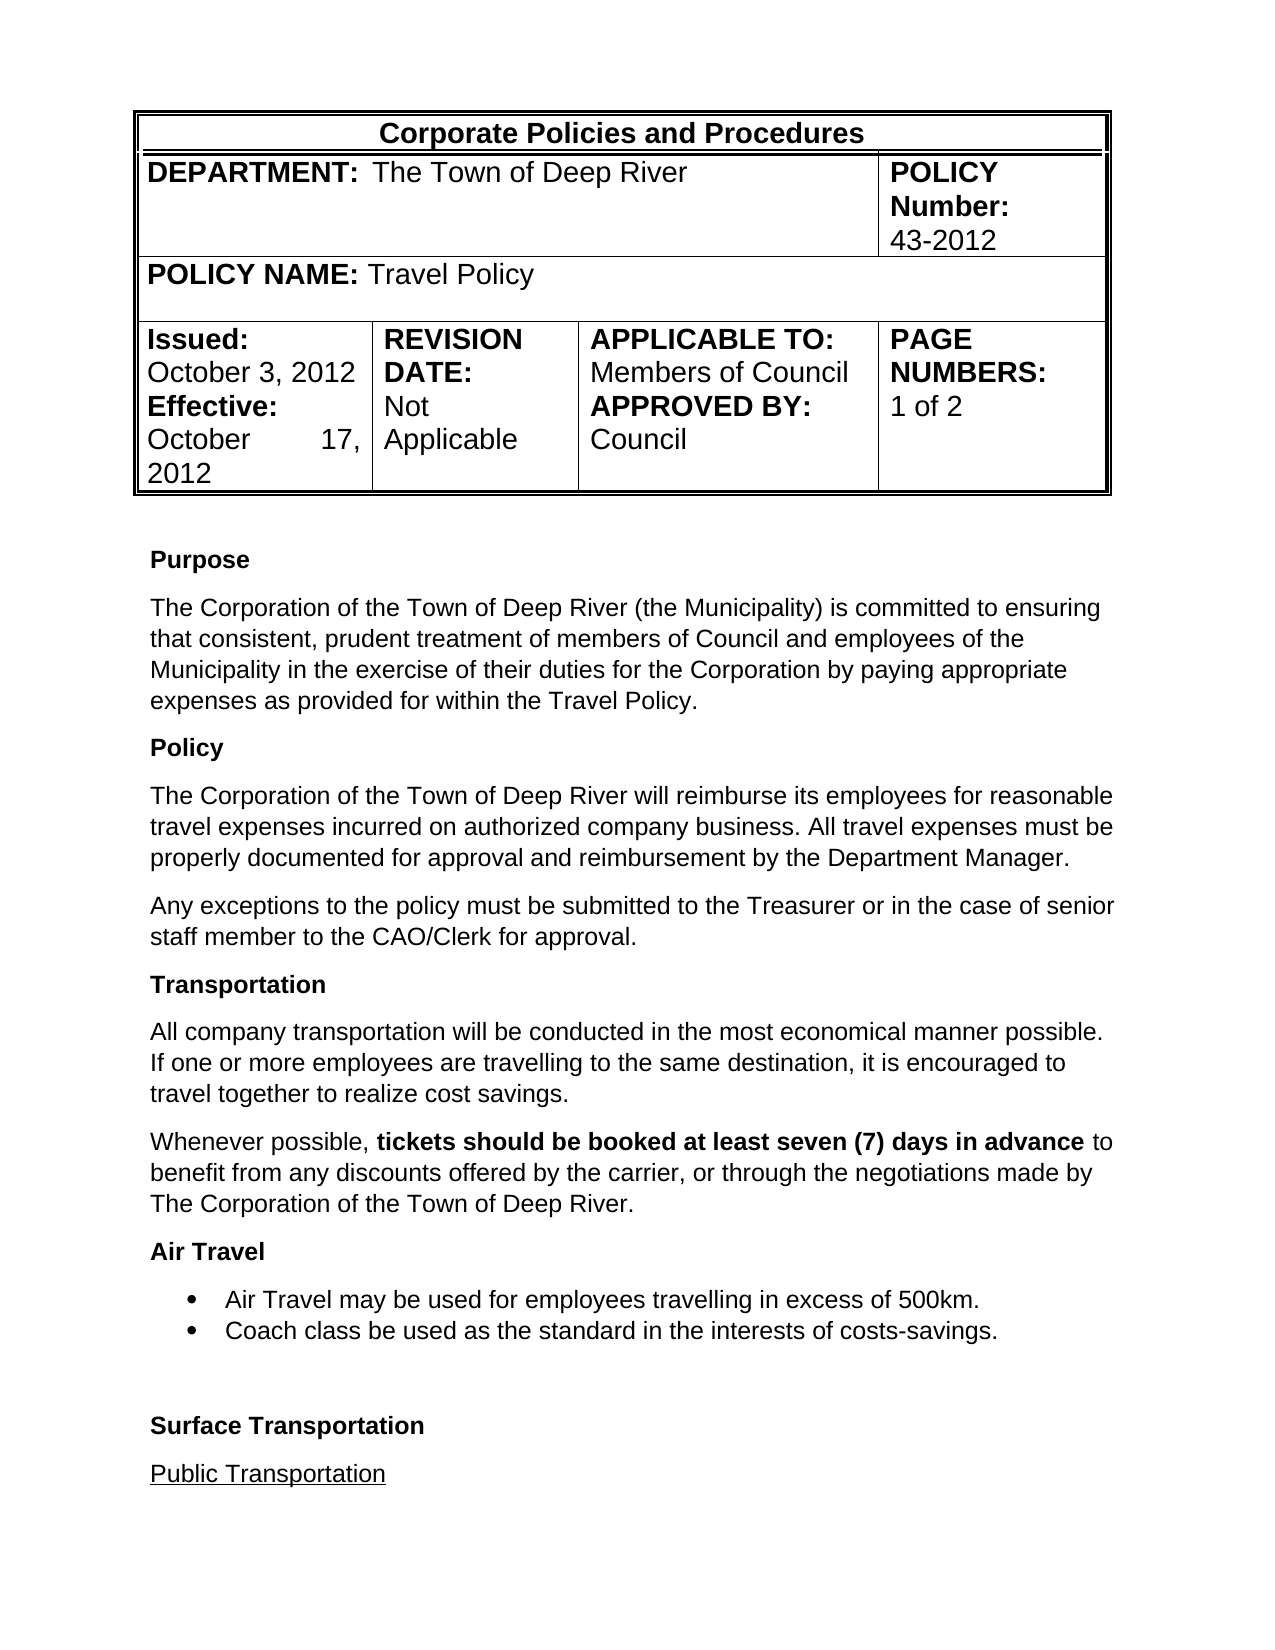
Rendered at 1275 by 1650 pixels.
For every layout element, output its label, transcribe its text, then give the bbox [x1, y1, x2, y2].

text Transportation [150, 969, 1125, 998]
table_cell REVISION DATE: Not Applicable [373, 322, 578, 489]
list Coach class be used as the standard in the interests of costs-savings. [187, 1316, 1125, 1344]
text Any exceptions to the policy must be submitted to the Treasurer or in the case of senior staff member to the CAO/Clerk for approval. [150, 891, 1125, 951]
text The Corporation of the Town of Deep River (the Municipality) is committed to ensuring that consistent, prudent treatment of members of Council and employees of the Municipality in the exercise of their duties for the Corporation by paying appropriate expenses as provided for within the Travel Policy. [150, 592, 1125, 714]
text Policy [150, 733, 1125, 762]
text Whenever possible, tickets should be booked at least seven (7) days in advance to benefit from any discounts offered by the carrier, or through the negotiations made by The Corporation of the Town of Deep River. [150, 1127, 1125, 1218]
text All company transportation will be conducted in the most economical manner possible. If one or more employees are travelling to the same destination, it is encouraged to travel together to realize cost savings. [150, 1017, 1125, 1108]
table_cell DEPARTMENT: The Town of Deep River [136, 149, 878, 256]
text Air Travel [150, 1237, 1125, 1266]
list Air Travel may be used for employees travelling in excess of 500km. [187, 1284, 1125, 1313]
text Public Transportation [150, 1459, 1125, 1488]
table_cell APPLICABLE TO: Members of Council APPROVED BY: Council [579, 322, 878, 489]
table_cell Issued: October 3, 2012 Effective: October 17, 2012 [139, 322, 372, 489]
text Surface Transportation [150, 1411, 1125, 1440]
table_cell POLICY NAME: Travel Policy [139, 257, 1105, 321]
text Purpose [150, 545, 1125, 573]
table_cell POLICY Number: 43-2012 [879, 149, 1108, 256]
table_cell PAGE NUMBERS: 1 of 2 [879, 322, 1105, 489]
table_header Corporate Policies and Procedures [139, 116, 1105, 149]
text The Corporation of the Town of Deep River will reimburse its employees for reasonable travel expenses incurred on authorized company business. All travel expenses must be properly documented for approval and reimbursement by the Department Manager. [150, 781, 1125, 872]
